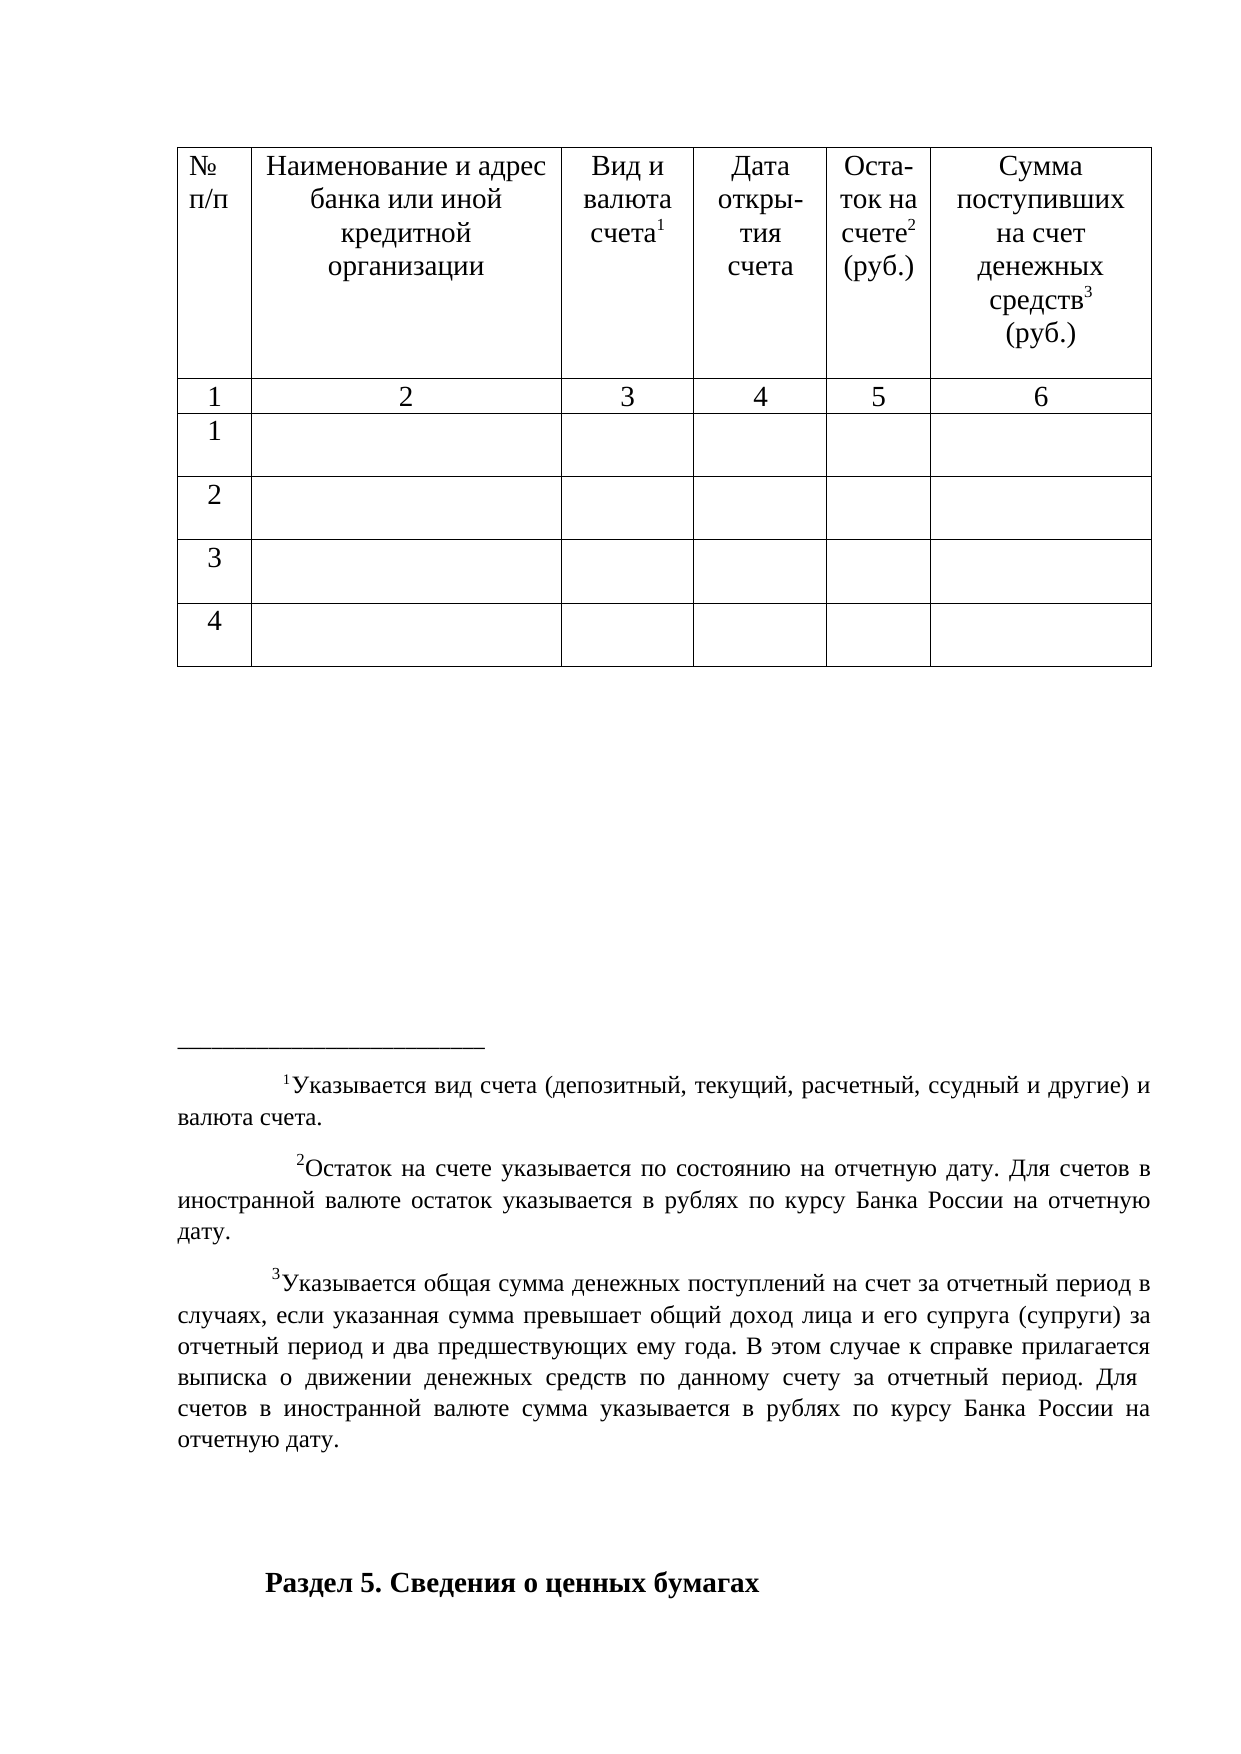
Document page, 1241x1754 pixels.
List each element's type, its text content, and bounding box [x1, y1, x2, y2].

table_cell [827, 414, 930, 476]
table_cell [827, 604, 930, 666]
table_header Дата открытия счета [694, 148, 826, 378]
table_header № п/п [178, 148, 251, 378]
text ___________________________ [177, 1024, 1152, 1052]
table_cell [252, 414, 561, 476]
table_cell 3 [178, 540, 251, 602]
table_cell [562, 477, 693, 539]
table_cell [694, 414, 826, 476]
table_cell [694, 477, 826, 539]
table_cell 4 [178, 604, 251, 666]
table_cell [252, 477, 561, 539]
table_cell 3 [562, 379, 693, 412]
table_cell 2 [252, 379, 561, 412]
text 2Остаток на счете указывается по состоянию на отчетную дату. Для счетов в иностранной валюте остаток указывается в рублях по курсу Банка России на отчетную дату. [177, 1149, 1152, 1245]
table_cell [562, 540, 693, 602]
table_cell [694, 604, 826, 666]
table_cell [562, 604, 693, 666]
table_cell 2 [178, 477, 251, 539]
table_cell [931, 540, 1151, 602]
table_cell [562, 414, 693, 476]
table_header Сумма поступивших на счет денежных средств3 (руб.) [931, 148, 1151, 378]
table_header Вид и валюта счета1 [562, 148, 693, 378]
table_cell [252, 604, 561, 666]
table_cell [931, 477, 1151, 539]
table_cell 4 [694, 379, 826, 412]
table_cell 1 [178, 414, 251, 476]
text 1Указывается вид счета (депозитный, текущий, расчетный, ссудный и другие) и валюта счета. [177, 1071, 1152, 1130]
table_cell [827, 540, 930, 602]
table_header Остаток на счете2 (руб.) [827, 148, 930, 378]
table_cell [694, 540, 826, 602]
text 3Указывается общая сумма денежных поступлений на счет за отчетный период в случаях, если указанная сумма превышает общий доход лица и его супруга (супруги) за отчетный период и два предшествующих ему года. В этом случае к справке прилагается выписка о движении денежных средств по данному счету за отчетный период. Для счетов в иностранной валюте сумма указывается в рублях по курсу Банка России на отчетную дату. [177, 1264, 1152, 1453]
table_cell [252, 540, 561, 602]
table_cell [931, 414, 1151, 476]
table_header Наименование и адрес банка или иной кредитной организации [252, 148, 561, 378]
table_cell [827, 477, 930, 539]
text Раздел 5. Сведения о ценных бумагах [177, 1565, 1152, 1599]
table_cell 5 [827, 379, 930, 412]
table_cell 6 [931, 379, 1151, 412]
table_cell [931, 604, 1151, 666]
table_cell 1 [178, 379, 251, 412]
